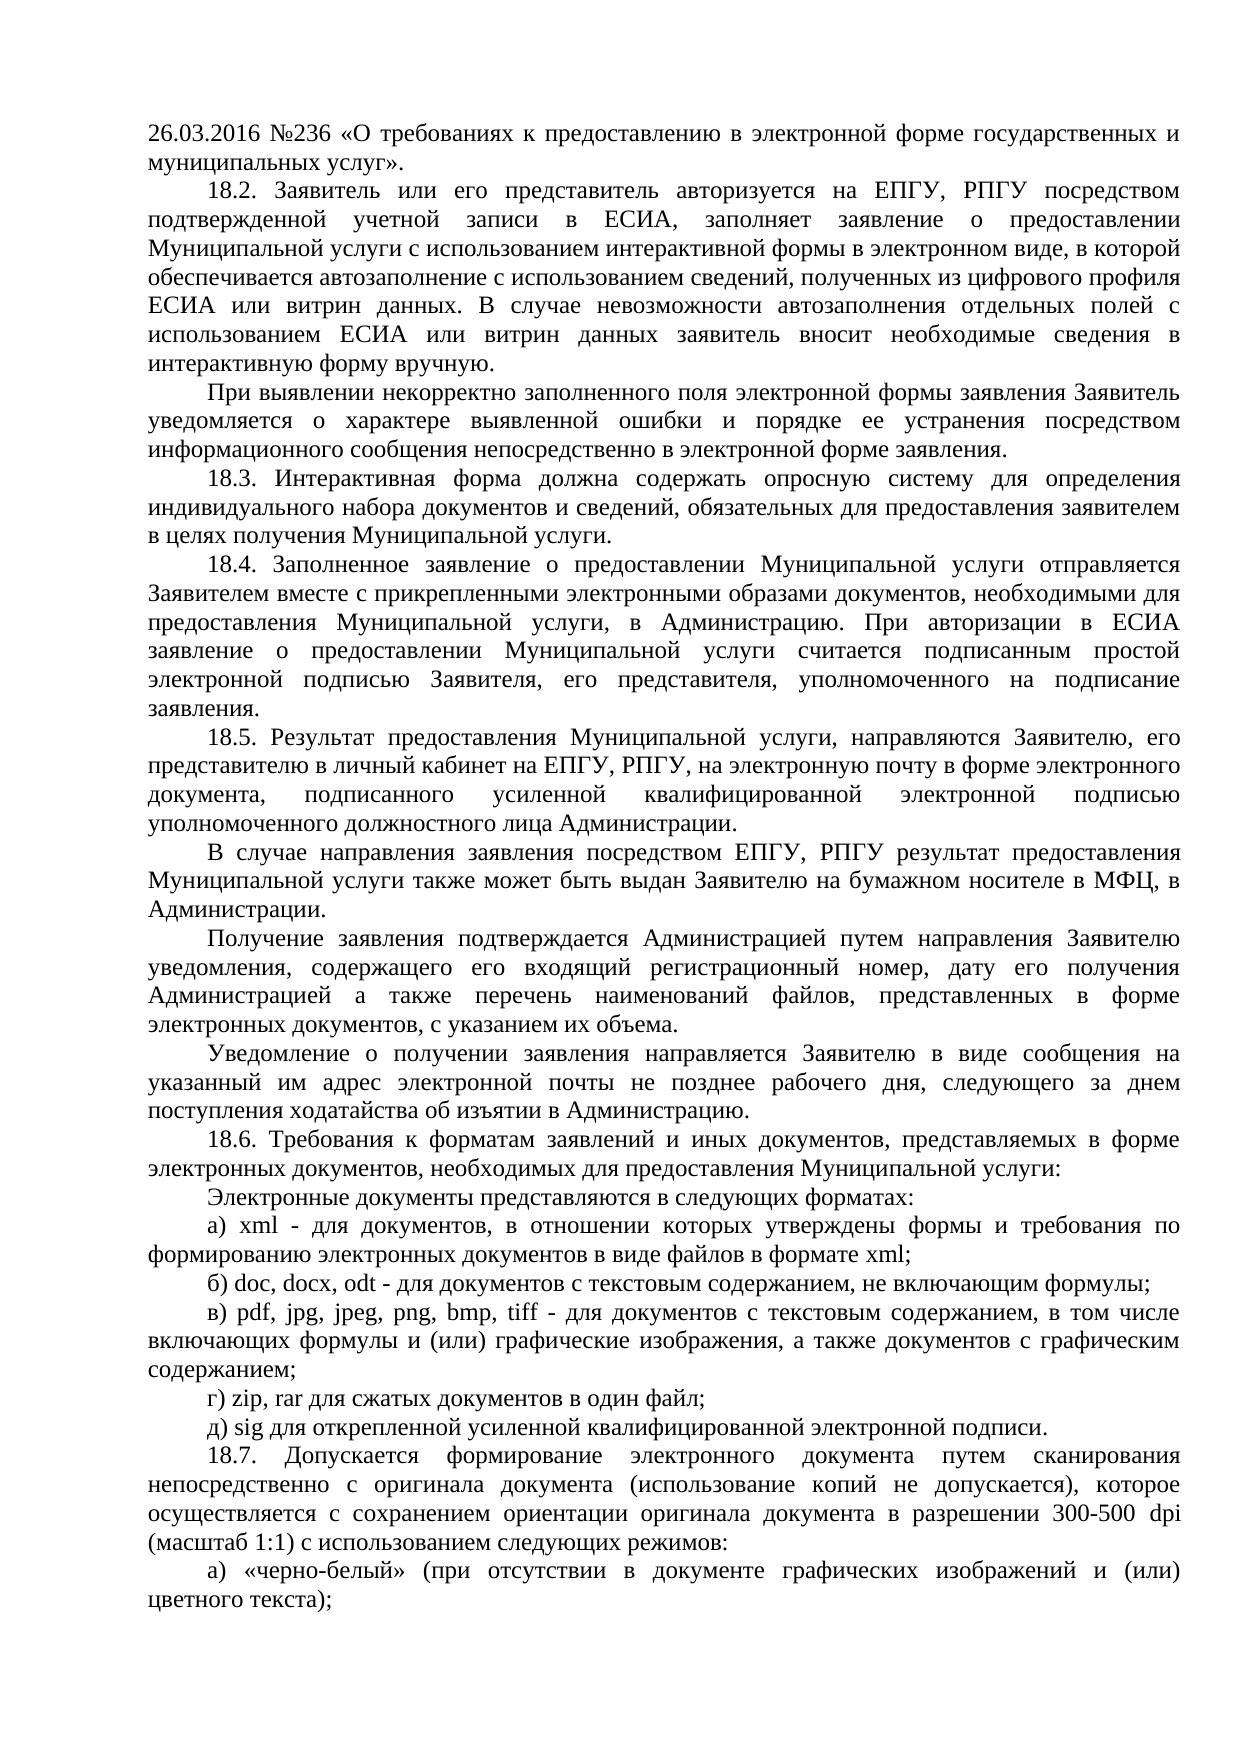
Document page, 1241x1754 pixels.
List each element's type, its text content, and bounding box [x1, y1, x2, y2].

text а) xml - для документов, в отношении которых утверждены формы и требования по формированию электронных документов в виде файлов в формате xml; [148, 1211, 1181, 1268]
text В случае направления заявления посредством ЕПГУ, РПГУ результат предоставления Муниципальной услуги также может быть выдан Заявителю на бумажном носителе в МФЦ, в Администрации. [148, 837, 1181, 923]
text б) doc, docx, odt - для документов с текстовым содержанием, не включающим формулы; [148, 1268, 1181, 1297]
text д) sig для открепленной усиленной квалифицированной электронной подписи. [148, 1412, 1181, 1441]
text 18.7. Допускается формирование электронного документа путем сканирования непосредственно с оригинала документа (использование копий не допускается), которое осуществляется с сохранением ориентации оригинала документа в разрешении 300-500 dpi (масштаб 1:1) с использованием следующих режимов: [148, 1441, 1181, 1556]
text в) pdf, jpg, jpeg, png, bmp, tiff - для документов с текстовым содержанием, в том числе включающих формулы и (или) графические изображения, а также документов с графическим содержанием; [148, 1297, 1181, 1383]
text Электронные документы представляются в следующих форматах: [148, 1182, 1181, 1211]
text При выявлении некорректно заполненного поля электронной формы заявления Заявитель уведомляется о характере выявленной ошибки и порядке ее устранения посредством информационного сообщения непосредственно в электронной форме заявления. [148, 377, 1181, 463]
text 18.3. Интерактивная форма должна содержать опросную систему для определения индивидуального набора документов и сведений, обязательных для предоставления заявителем в целях получения Муниципальной услуги. [148, 463, 1181, 549]
text 18.4. Заполненное заявление о предоставлении Муниципальной услуги отправляется Заявителем вместе с прикрепленными электронными образами документов, необходимыми для предоставления Муниципальной услуги, в Администрацию. При авторизации в ЕСИА заявление о предоставлении Муниципальной услуги считается подписанным простой электронной подписью Заявителя, его представителя, уполномоченного на подписание заявления. [148, 549, 1181, 722]
text 18.2. Заявитель или его представитель авторизуется на ЕПГУ, РПГУ посредством подтвержденной учетной записи в ЕСИА, заполняет заявление о предоставлении Муниципальной услуги с использованием интерактивной формы в электронном виде, в которой обеспечивается автозаполнение с использованием сведений, полученных из цифрового профиля ЕСИА или витрин данных. В случае невозможности автозаполнения отдельных полей с использованием ЕСИА или витрин данных заявитель вносит необходимые сведения в интерактивную форму вручную. [148, 176, 1181, 377]
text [148, 118, 1181, 176]
text 18.6. Требования к форматам заявлений и иных документов, представляемых в форме электронных документов, необходимых для предоставления Муниципальной услуги: [148, 1124, 1181, 1182]
text Получение заявления подтверждается Администрацией путем направления Заявителю уведомления, содержащего его входящий регистрационный номер, дату его получения Администрацией а также перечень наименований файлов, представленных в форме электронных документов, с указанием их объема. [148, 923, 1181, 1038]
text 18.5. Результат предоставления Муниципальной услуги, направляются Заявителю, его представителю в личный кабинет на ЕПГУ, РПГУ, на электронную почту в форме электронного документа, подписанного усиленной квалифицированной электронной подписью уполномоченного должностного лица Администрации. [148, 722, 1181, 837]
text Уведомление о получении заявления направляется Заявителю в виде сообщения на указанный им адрес электронной почты не позднее рабочего дня, следующего за днем поступления ходатайства об изъятии в Администрацию. [148, 1038, 1181, 1124]
text а) «черно-белый» (при отсутствии в документе графических изображений и (или) цветного текста); [148, 1556, 1181, 1613]
text г) zip, rar для сжатых документов в один файл; [148, 1383, 1181, 1412]
